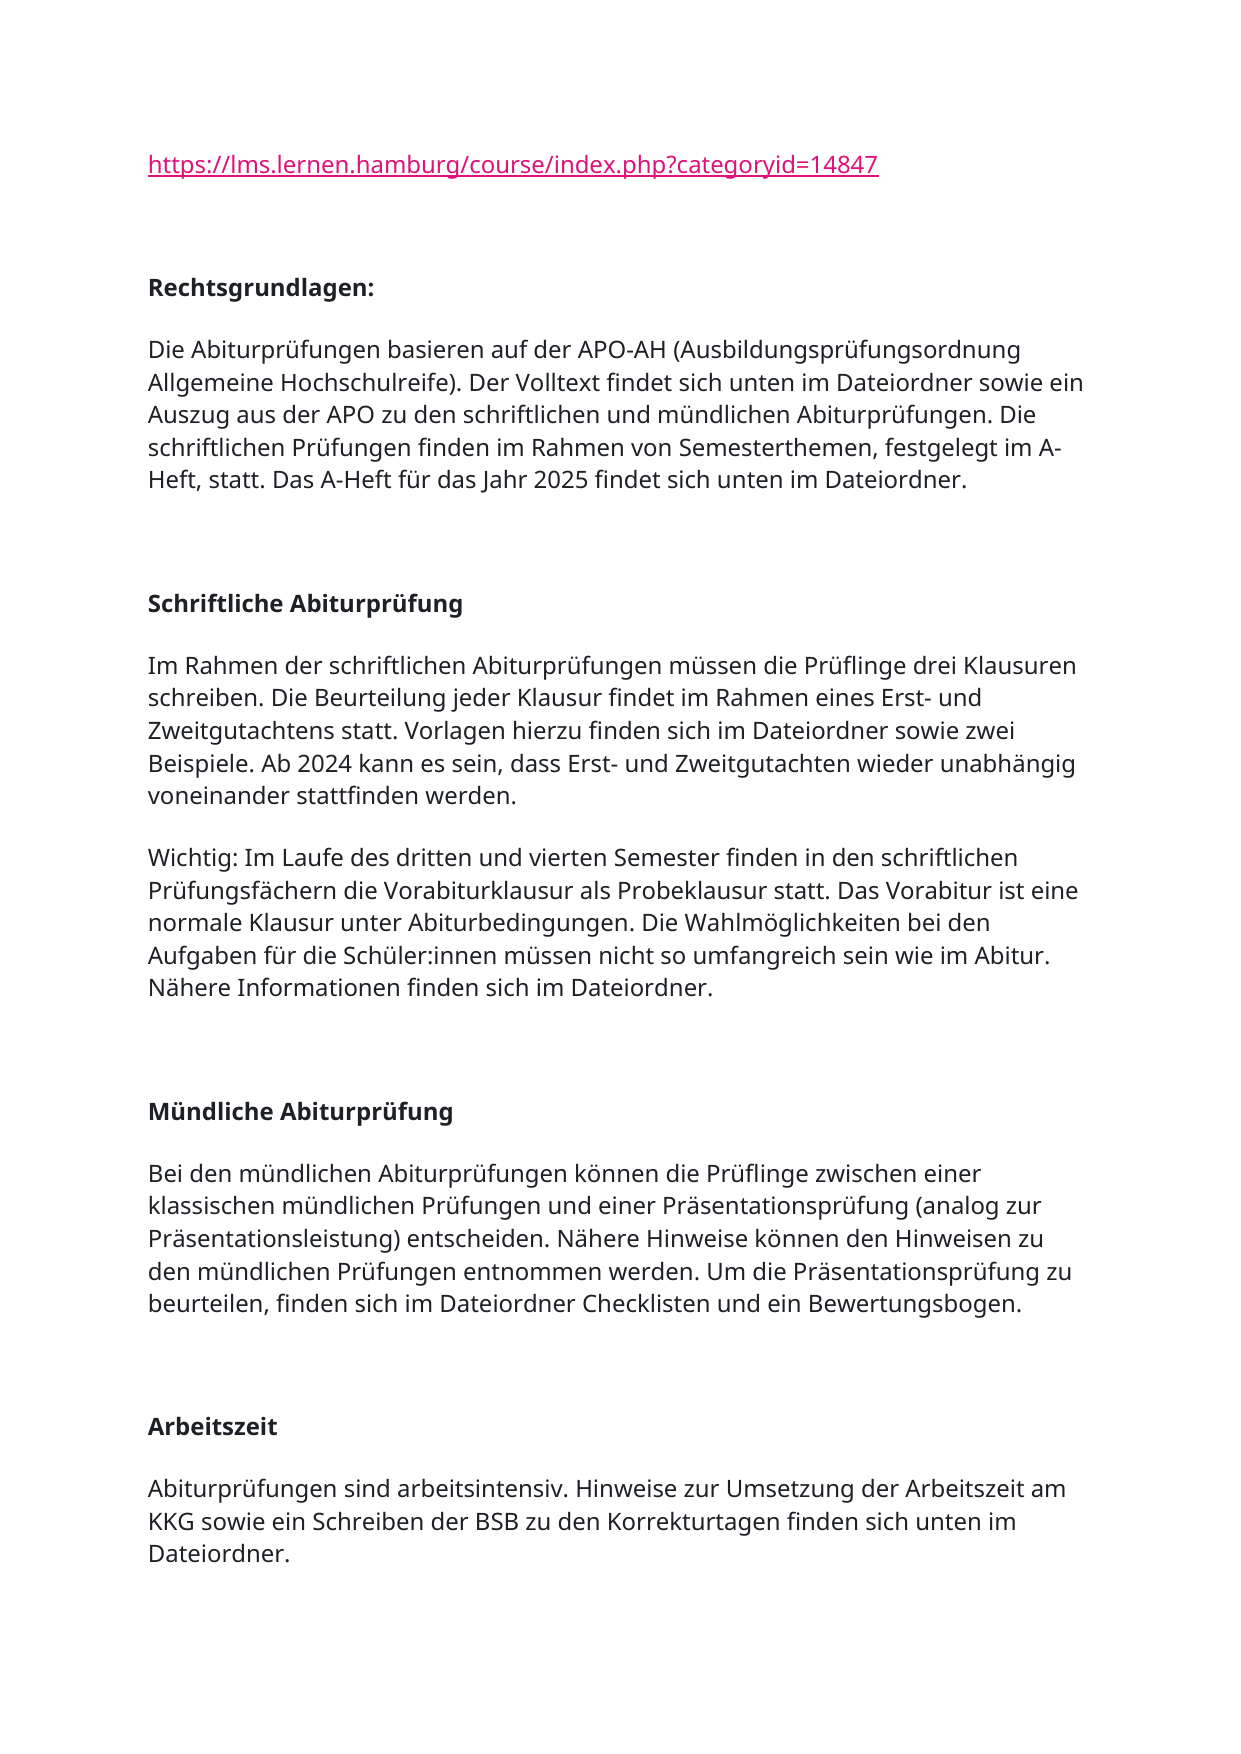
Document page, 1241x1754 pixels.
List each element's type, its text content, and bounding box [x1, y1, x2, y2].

text Abiturprüfungen sind arbeitsintensiv. Hinweise zur Umsetzung der Arbeitszeit am KKG sowie ein Schreiben der BSB zu den Korrekturtagen finden sich unten im Dateiordner. [148, 1472, 1093, 1570]
text Schriftliche Abiturprüfung [148, 587, 1093, 619]
text Die Abiturprüfungen basieren auf der APO-AH (Ausbildungsprüfungsordnung Allgemeine Hochschulreife). Der Volltext findet sich unten im Dateiordner sowie ein Auszug aus der APO zu den schriftlichen und mündlichen Abiturprüfungen. Die schriftlichen Prüfungen finden im Rahmen von Semesterthemen, festgelegt im A-Heft, statt. Das A-Heft für das Jahr 2025 findet sich unten im Dateiordner. [148, 333, 1093, 496]
text Arbeitszeit [148, 1410, 1093, 1443]
text https://lms.lernen.hamburg/course/index.php?categoryid=14847 [148, 148, 1093, 180]
text Mündliche Abiturprüfung [148, 1095, 1093, 1127]
text Im Rahmen der schriftlichen Abiturprüfungen müssen die Prüflinge drei Klausuren schreiben. Die Beurteilung jeder Klausur findet im Rahmen eines Erst- und Zweitgutachtens statt. Vorlagen hierzu finden sich im Dateiordner sowie zwei Beispiele. Ab 2024 kann es sein, dass Erst- und Zweitgutachten wieder unabhängig voneinander stattfinden werden. [148, 649, 1093, 812]
text Wichtig: Im Laufe des dritten und vierten Semester finden in den schriftlichen Prüfungsfächern die Vorabiturklausur als Probeklausur statt. Das Vorabitur ist eine normale Klausur unter Abiturbedingungen. Die Wahlmöglichkeiten bei den Aufgaben für die Schüler:innen müssen nicht so umfangreich sein wie im Abitur. Nähere Informationen finden sich im Dateiordner. [148, 841, 1093, 1004]
text Bei den mündlichen Abiturprüfungen können die Prüflinge zwischen einer klassischen mündlichen Prüfungen und einer Präsentationsprüfung (analog zur Präsentationsleistung) entscheiden. Nähere Hinweise können den Hinweisen zu den mündlichen Prüfungen entnommen werden. Um die Präsentationsprüfung zu beurteilen, finden sich im Dateiordner Checklisten und ein Bewertungsbogen. [148, 1157, 1093, 1319]
text Rechtsgrundlagen: [148, 271, 1093, 304]
